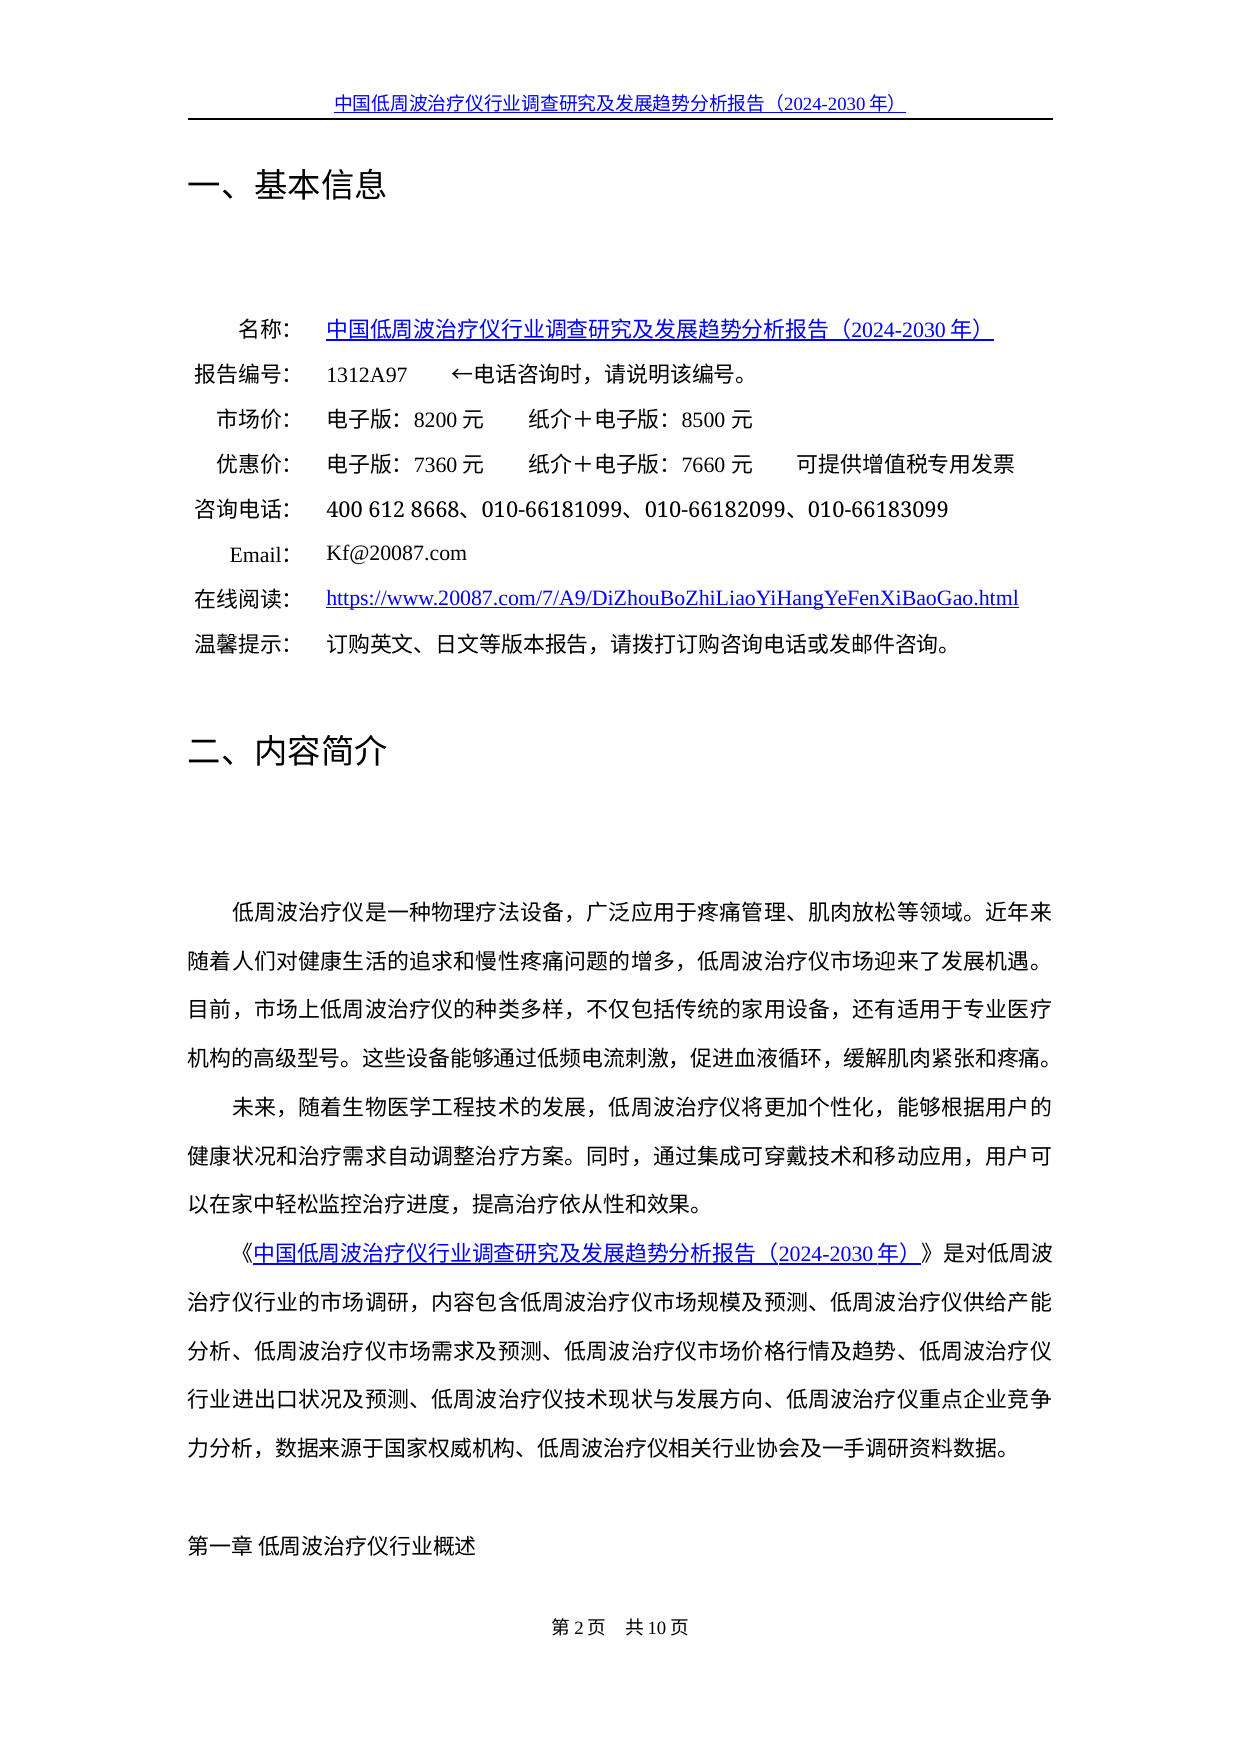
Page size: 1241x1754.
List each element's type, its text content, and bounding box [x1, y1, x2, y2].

table_cell 电子版：8200 元 纸介＋电子版：8500 元 [315, 402, 1073, 447]
table_cell 咨询电话： [167, 492, 315, 537]
title 一、基本信息 [187, 150, 1053, 215]
table_cell 温馨提示： [167, 627, 315, 672]
table_cell 订购英文、日文等版本报告，请拨打订购咨询电话或发邮件咨询。 [315, 627, 1073, 672]
table_cell 电子版：7360 元 纸介＋电子版：7660 元 可提供增值税专用发票 [315, 447, 1073, 492]
table_cell 400 612 8668、010-66181099、010-66182099、010-66183099 [315, 492, 1073, 537]
table_cell 1312A97 ←电话咨询时，请说明该编号。 [315, 357, 1073, 402]
title 二、内容简介 [187, 717, 1053, 782]
table_header 中国低周波治疗仪行业调查研究及发展趋势分析报告（2024-2030年） [315, 312, 1073, 357]
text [187, 894, 1053, 1561]
table_cell Kf@20087.com [315, 537, 1073, 582]
table_cell [315, 582, 1073, 627]
table_cell 在线阅读： [167, 582, 315, 627]
table_cell 报告编号： [167, 357, 315, 402]
table_header 名称： [167, 312, 315, 357]
table_cell 优惠价： [167, 447, 315, 492]
table_cell 市场价： [167, 402, 315, 447]
table_cell Email： [167, 537, 315, 582]
